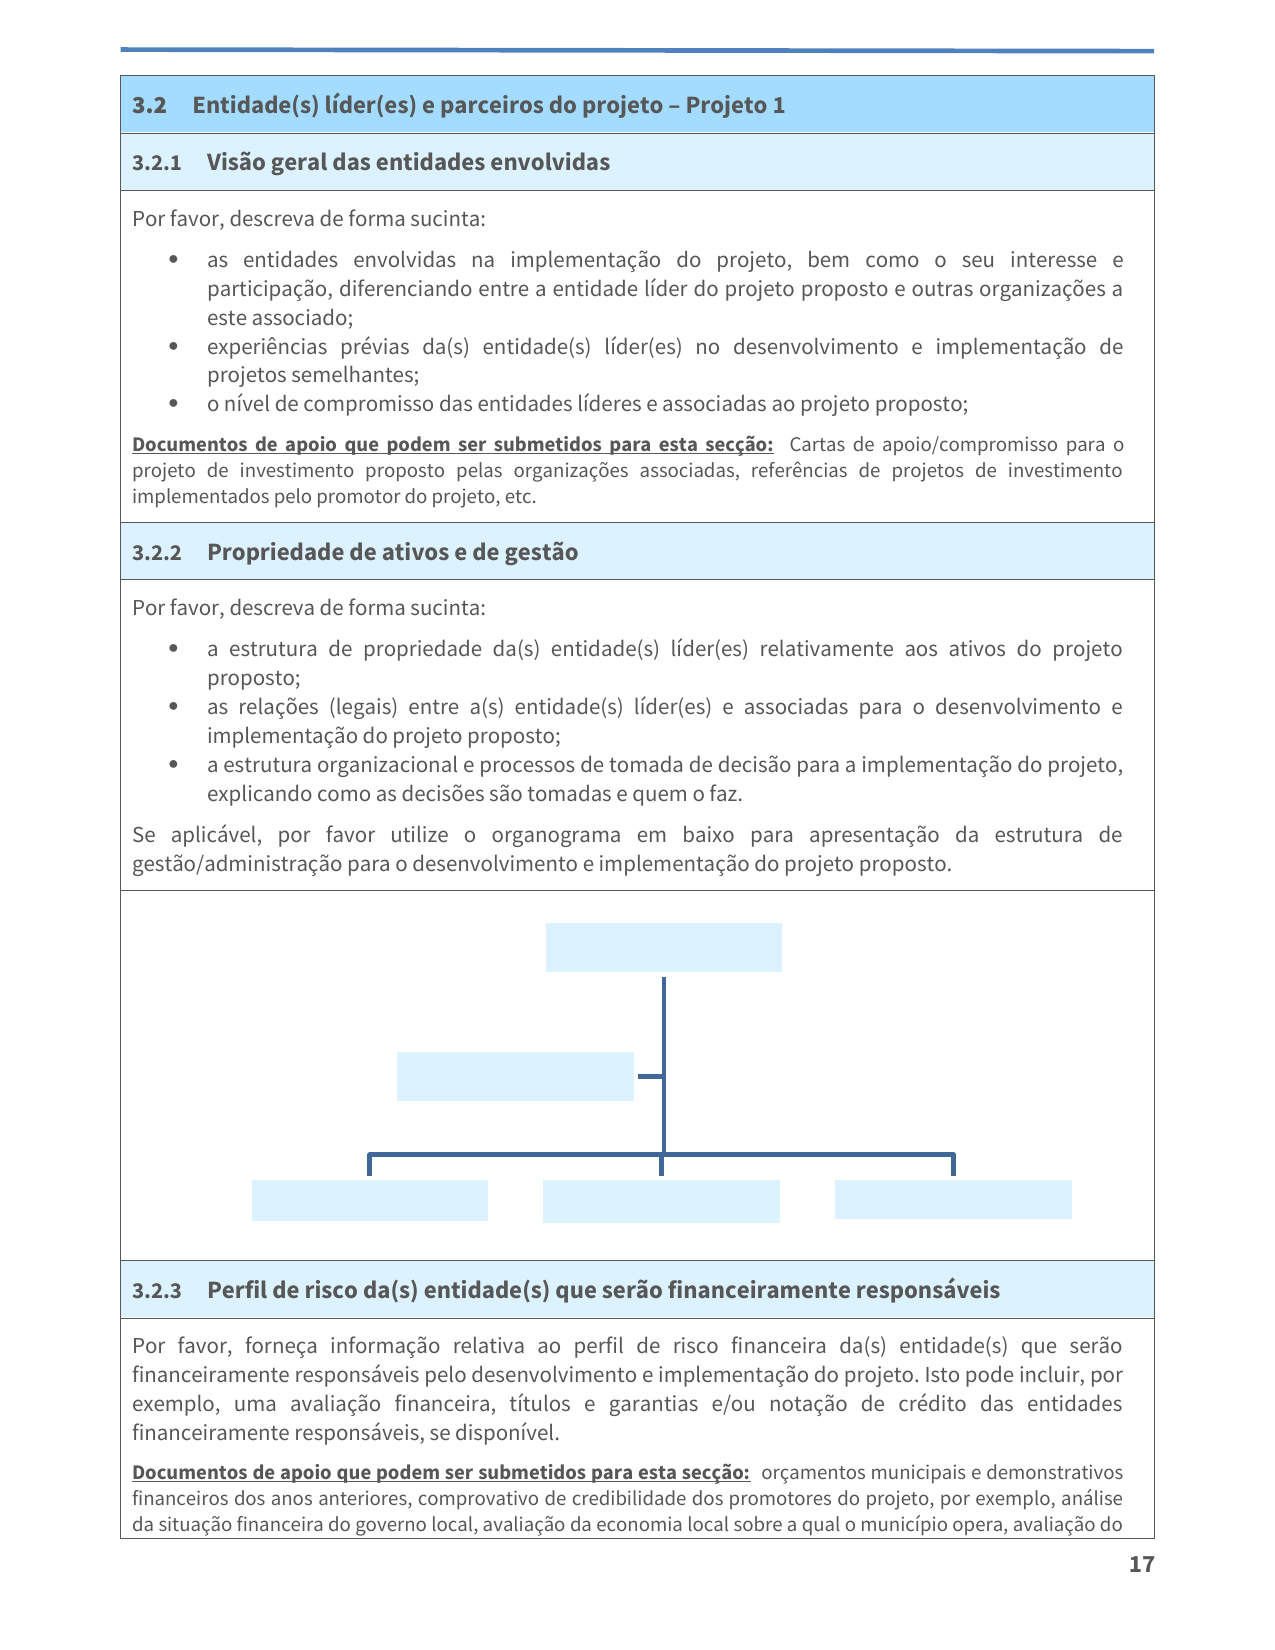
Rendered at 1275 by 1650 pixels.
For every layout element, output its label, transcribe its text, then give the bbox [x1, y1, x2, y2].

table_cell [121, 1319, 1154, 1538]
table_cell [121, 891, 1154, 1260]
table_cell Por favor, descreva de forma sucinta: a estrutura de propriedade da(s) entidade(s) líder(es) relativamente aos ativos do projeto proposto; as relações (legais) entre a(s) entidade(s) líder(es) e associadas para o desenvolvimento e implementação do projeto proposto; a estrutura organizacional e processos de tomada de decisão para a implementação do projeto, explicando como as decisões são tomadas e quem o faz. Se aplicável, por favor utilize o organograma em baixo para apresentação da estrutura de gestão/administração para o desenvolvimento e implementação do projeto proposto. [121, 580, 1154, 890]
table_cell Perfil de risco da(s) entidade(s) que serão financeiramente responsáveis [121, 1261, 1154, 1317]
table_cell Propriedade de ativos e de gestão [121, 523, 1154, 579]
table_header Entidade(s) líder(es) e parceiros do projeto – Projeto 1 [121, 76, 1154, 132]
table_cell Visão geral das entidades envolvidas [121, 134, 1154, 190]
table_cell Por favor, descreva de forma sucinta: as entidades envolvidas na implementação do projeto, bem como o seu interesse e participação, diferenciando entre a entidade líder do projeto proposto e outras organizações a este associado; experiências prévias da(s) entidade(s) líder(es) no desenvolvimento e implementação de projetos semelhantes; o nível de compromisso das entidades líderes e associadas ao projeto proposto; Documentos de apoio que podem ser submetidos para esta secção: Cartas de apoio/compromisso para o projeto de investimento proposto pelas organizações associadas, referências de projetos de investimento implementados pelo promotor do projeto, etc. [121, 191, 1154, 522]
